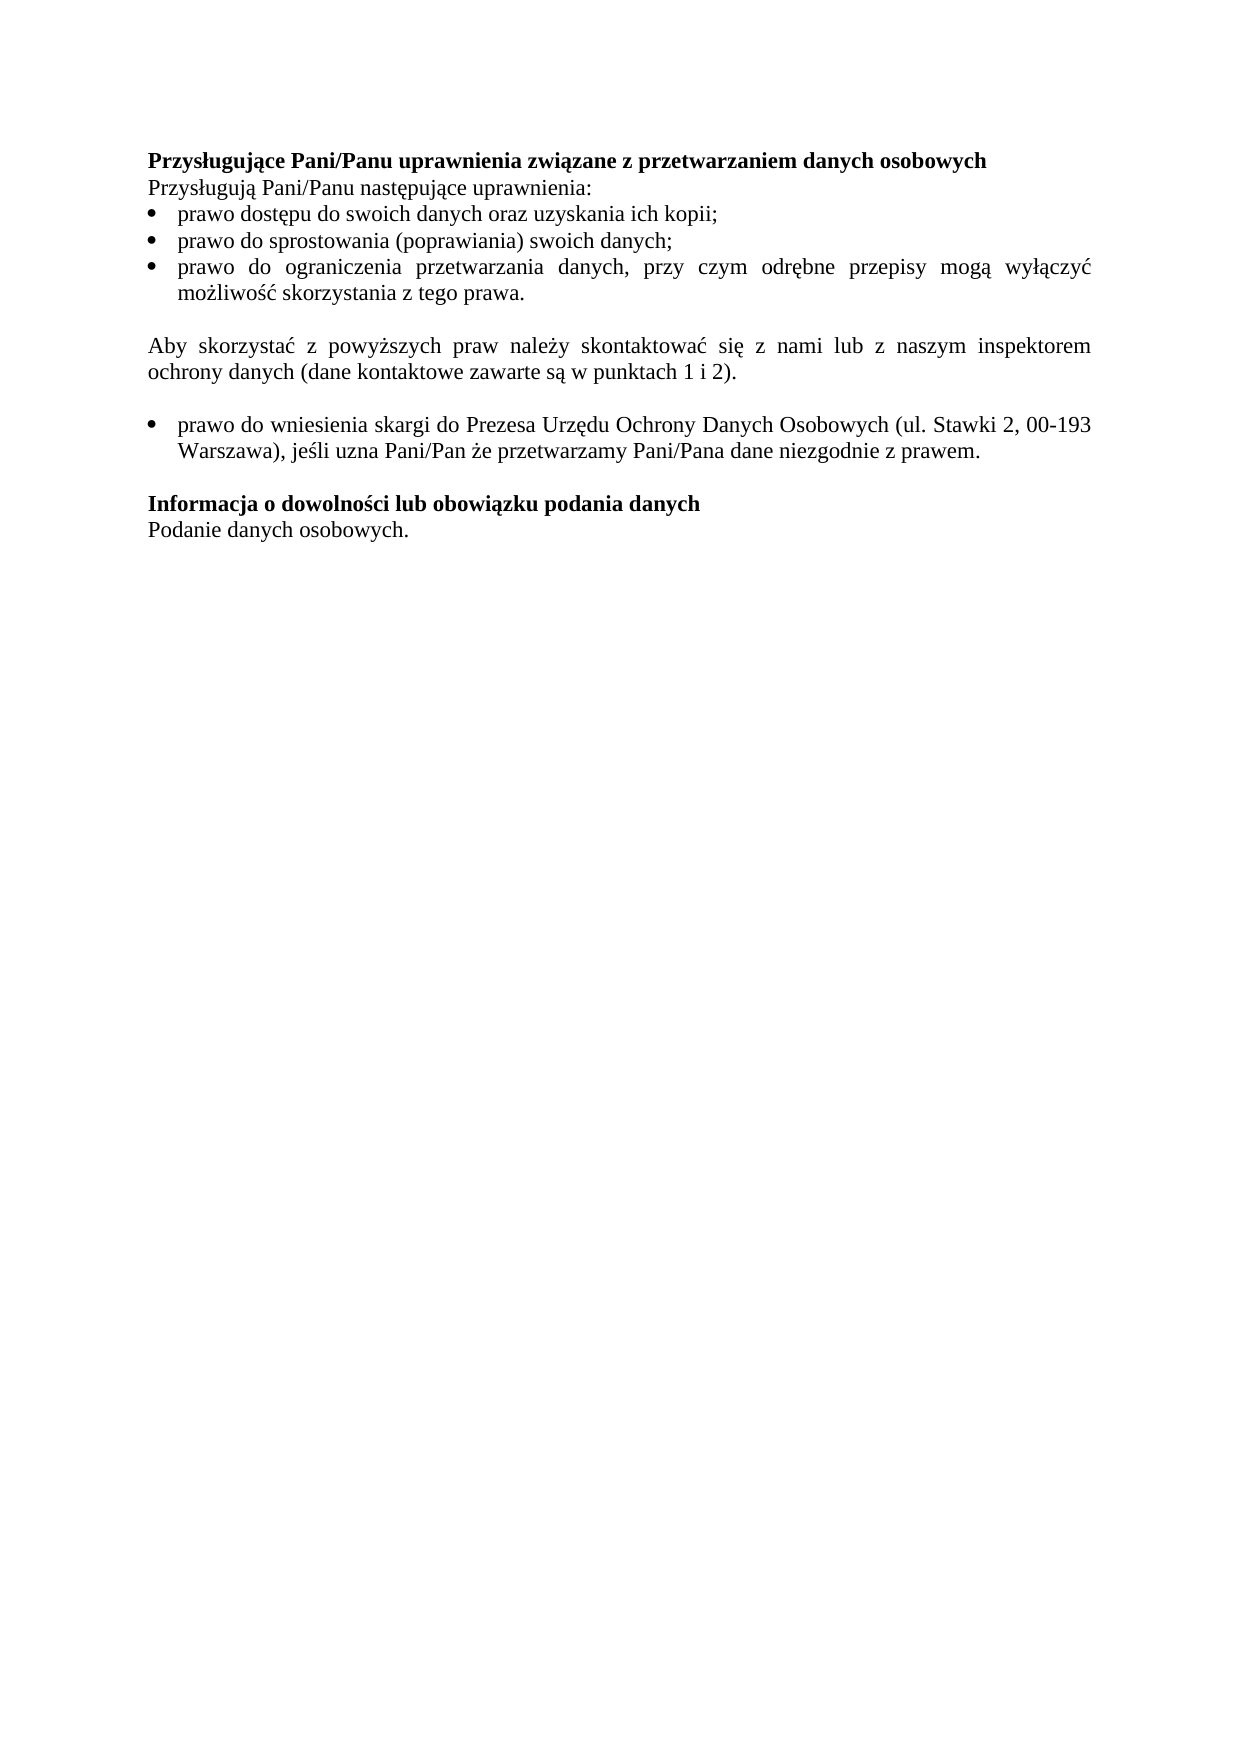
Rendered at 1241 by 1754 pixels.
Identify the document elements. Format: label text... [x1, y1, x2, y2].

list prawo do sprostowania (poprawiania) swoich danych; [148, 227, 1093, 253]
text Podanie danych osobowych. [148, 517, 1093, 543]
list prawo do wniesienia skargi do Prezesa Urzędu Ochrony Danych Osobowych (ul. Stawki 2, 00-193 Warszawa), jeśli uzna Pani/Pan że przetwarzamy Pani/Pana dane niezgodnie z prawem. [148, 411, 1093, 464]
text Informacja o dowolności lub obowiązku podania danych [148, 490, 1093, 517]
text Aby skorzystać z powyższych praw należy skontaktować się z nami lub z naszym inspektorem ochrony danych (dane kontaktowe zawarte są w punktach 1 i 2). [148, 332, 1093, 385]
text Przysługują Pani/Panu następujące uprawnienia: [148, 174, 1093, 200]
list prawo do ograniczenia przetwarzania danych, przy czym odrębne przepisy mogą wyłączyć możliwość skorzystania z tego prawa. [148, 253, 1093, 306]
list prawo dostępu do swoich danych oraz uzyskania ich kopii; [148, 200, 1093, 227]
text Przysługujące Pani/Panu uprawnienia związane z przetwarzaniem danych osobowych [148, 148, 1093, 174]
